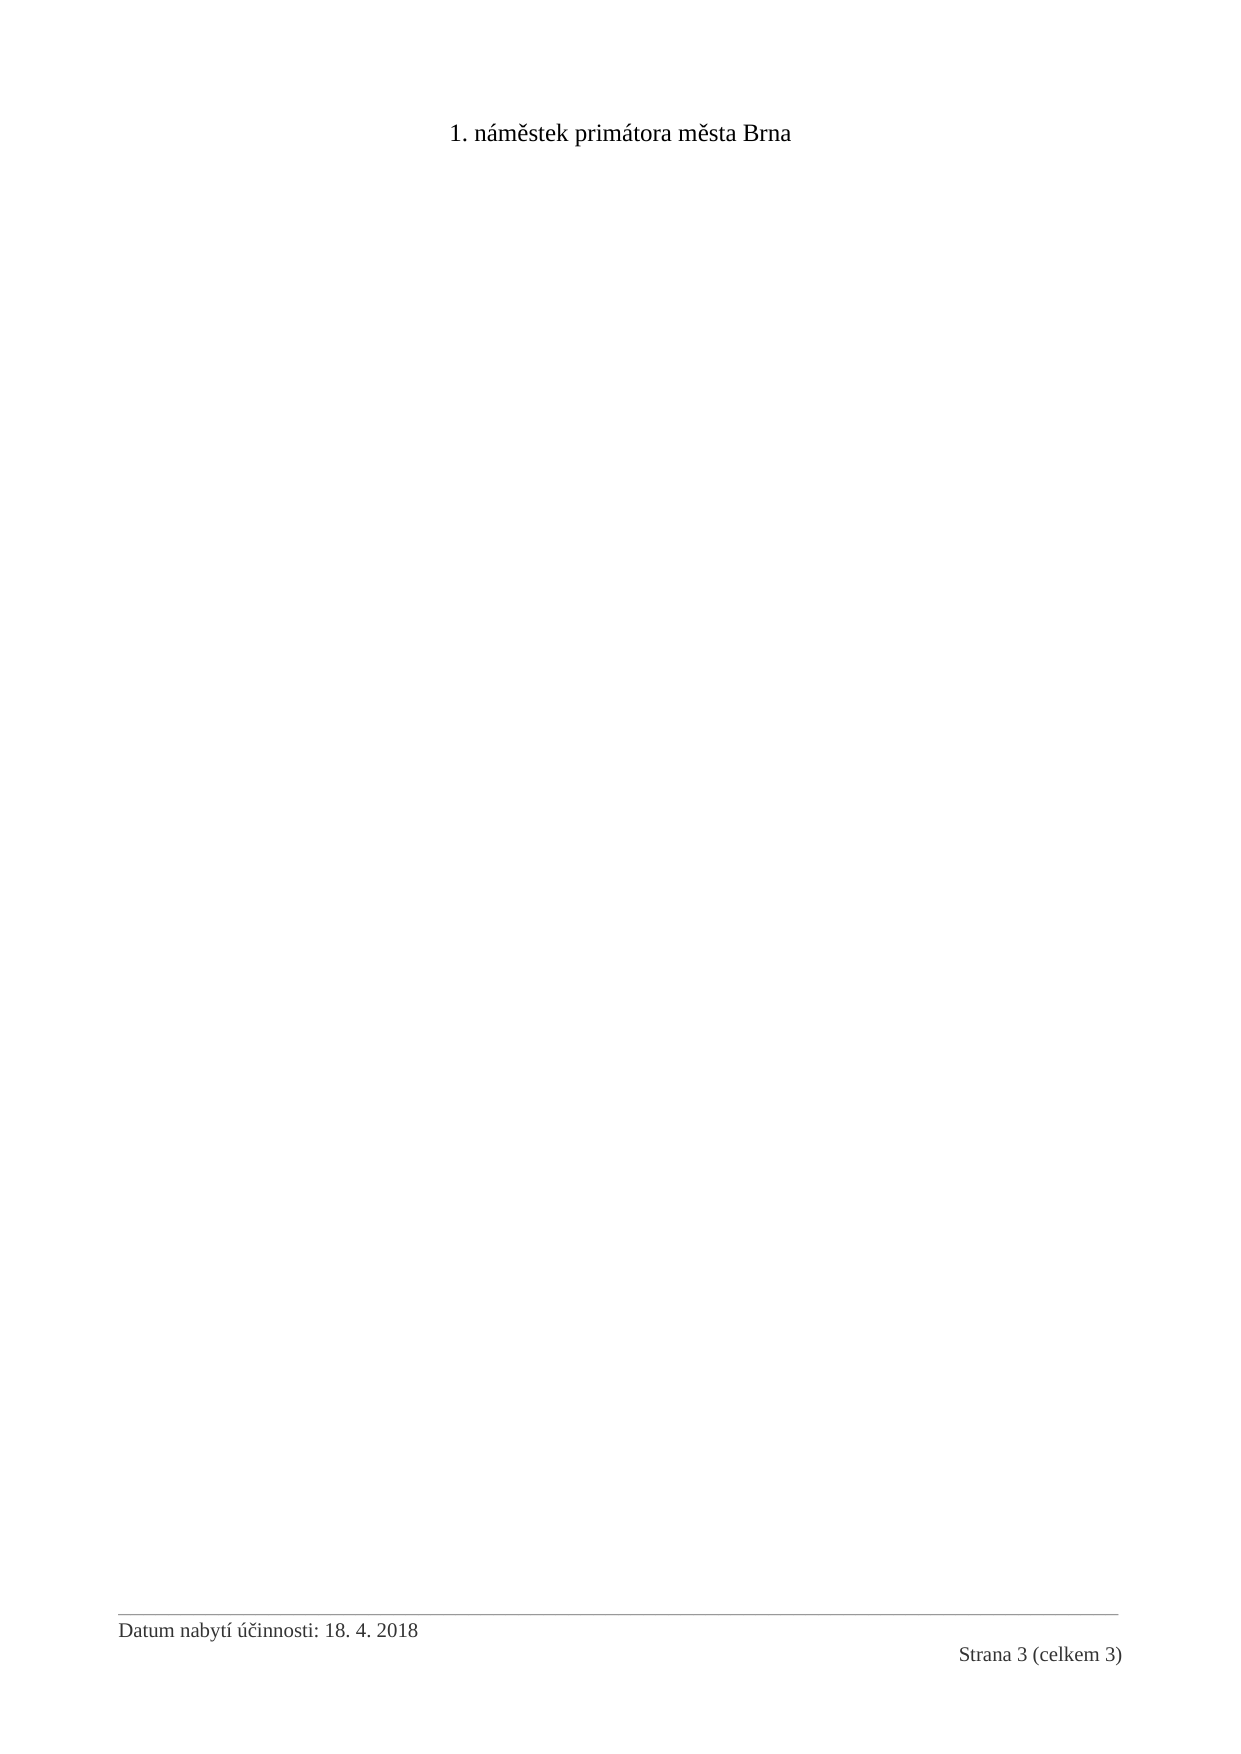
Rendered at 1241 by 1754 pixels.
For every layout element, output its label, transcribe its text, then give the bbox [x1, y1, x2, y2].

text 1. náměstek primátora města Brna [118, 118, 1122, 147]
